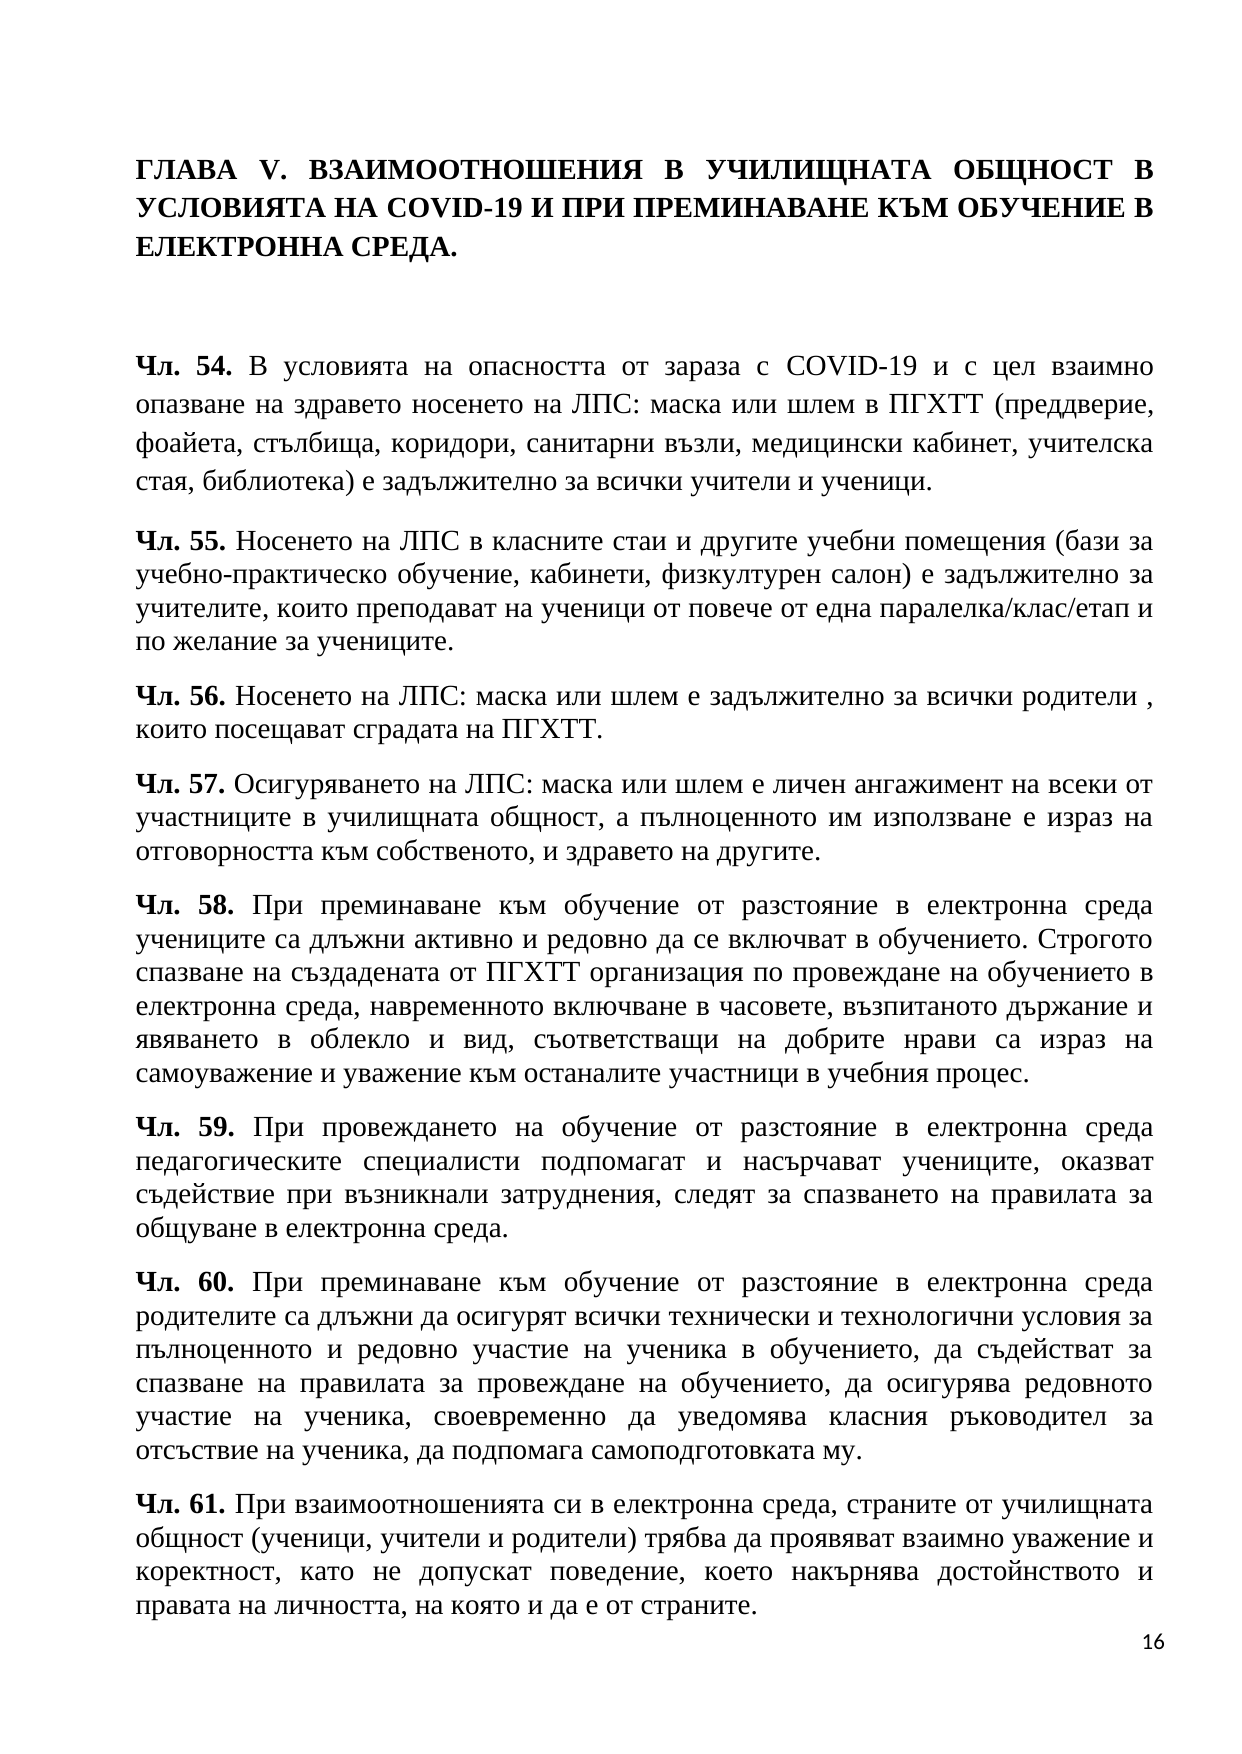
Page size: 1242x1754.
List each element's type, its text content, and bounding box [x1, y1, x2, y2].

text Чл. 55. Носенето на ЛПС в класните стаи и другите учебни помещения (бази за учебно-практическо обучение, кабинети, физкултурен салон) е задължително за учителите, които преподават на ученици от повече от една паралелка/клас/етап и по желание за учениците. [135, 523, 1154, 657]
text Чл. 57. Осигуряването на ЛПС: маска или шлем е личен ангажимент на всеки от участниците в училищната общност, а пълноценното им използване е израз на отговорността към собственото, и здравето на другите. [135, 766, 1154, 866]
text Чл. 60. При преминаване към обучение от разстояние в електронна среда родителите са длъжни да осигурят всички технически и технологични условия за пълноценното и редовно участие на ученика в обучението, да съдействат за спазване на правилата за провеждане на обучението, да осигурява редовното участие на ученика, своевременно да уведомява класния ръководител за отсъствие на ученика, да подпомага самоподготовката му. [135, 1264, 1154, 1466]
text Чл. 54. В условията на опасността от зараза с COVID-19 и с цел взаимно опазване на здравето носенето на ЛПС: маска или шлем в ПГХТТ (преддверие, фоайета, стълбища, коридори, санитарни възли, медицински кабинет, учителска стая, библиотека) е задължително за всички учители и ученици. [135, 348, 1154, 497]
text Чл. 59. При провеждането на обучение от разстояние в електронна среда педагогическите специалисти подпомагат и насърчават учениците, оказват съдействие при възникнали затруднения, следят за спазването на правилата за общуване в електронна среда. [135, 1109, 1154, 1243]
text ГЛАВА V. ВЗАИМООТНОШЕНИЯ В УЧИЛИЩНАТА ОБЩНОСТ В УСЛОВИЯТА НА COVID-19 И ПРИ ПРЕМИНАВАНЕ КЪМ ОБУЧЕНИЕ В ЕЛЕКТРОННА СРЕДА. [135, 152, 1154, 263]
text Чл. 61. При взаимоотношенията си в електронна среда, страните от училищната общност (ученици, учители и родители) трябва да проявяват взаимно уважение и коректност, като не допускат поведение, което накърнява достойнството и правата на личността, на която и да е от страните. [135, 1486, 1154, 1621]
text Чл. 56. Носенето на ЛПС: маска или шлем е задължително за всички родители , които посещават сградата на ПГХТТ. [135, 678, 1154, 745]
text Чл. 58. При преминаване към обучение от разстояние в електронна среда учениците са длъжни активно и редовно да се включват в обучението. Строгото спазване на създадената от ПГХТТ организация по провеждане на обучението в електронна среда, навременното включване в часовете, възпитаното държание и явяването в облекло и вид, съответстващи на добрите нрави са израз на самоуважение и уважение към останалите участници в учебния процес. [135, 887, 1154, 1088]
